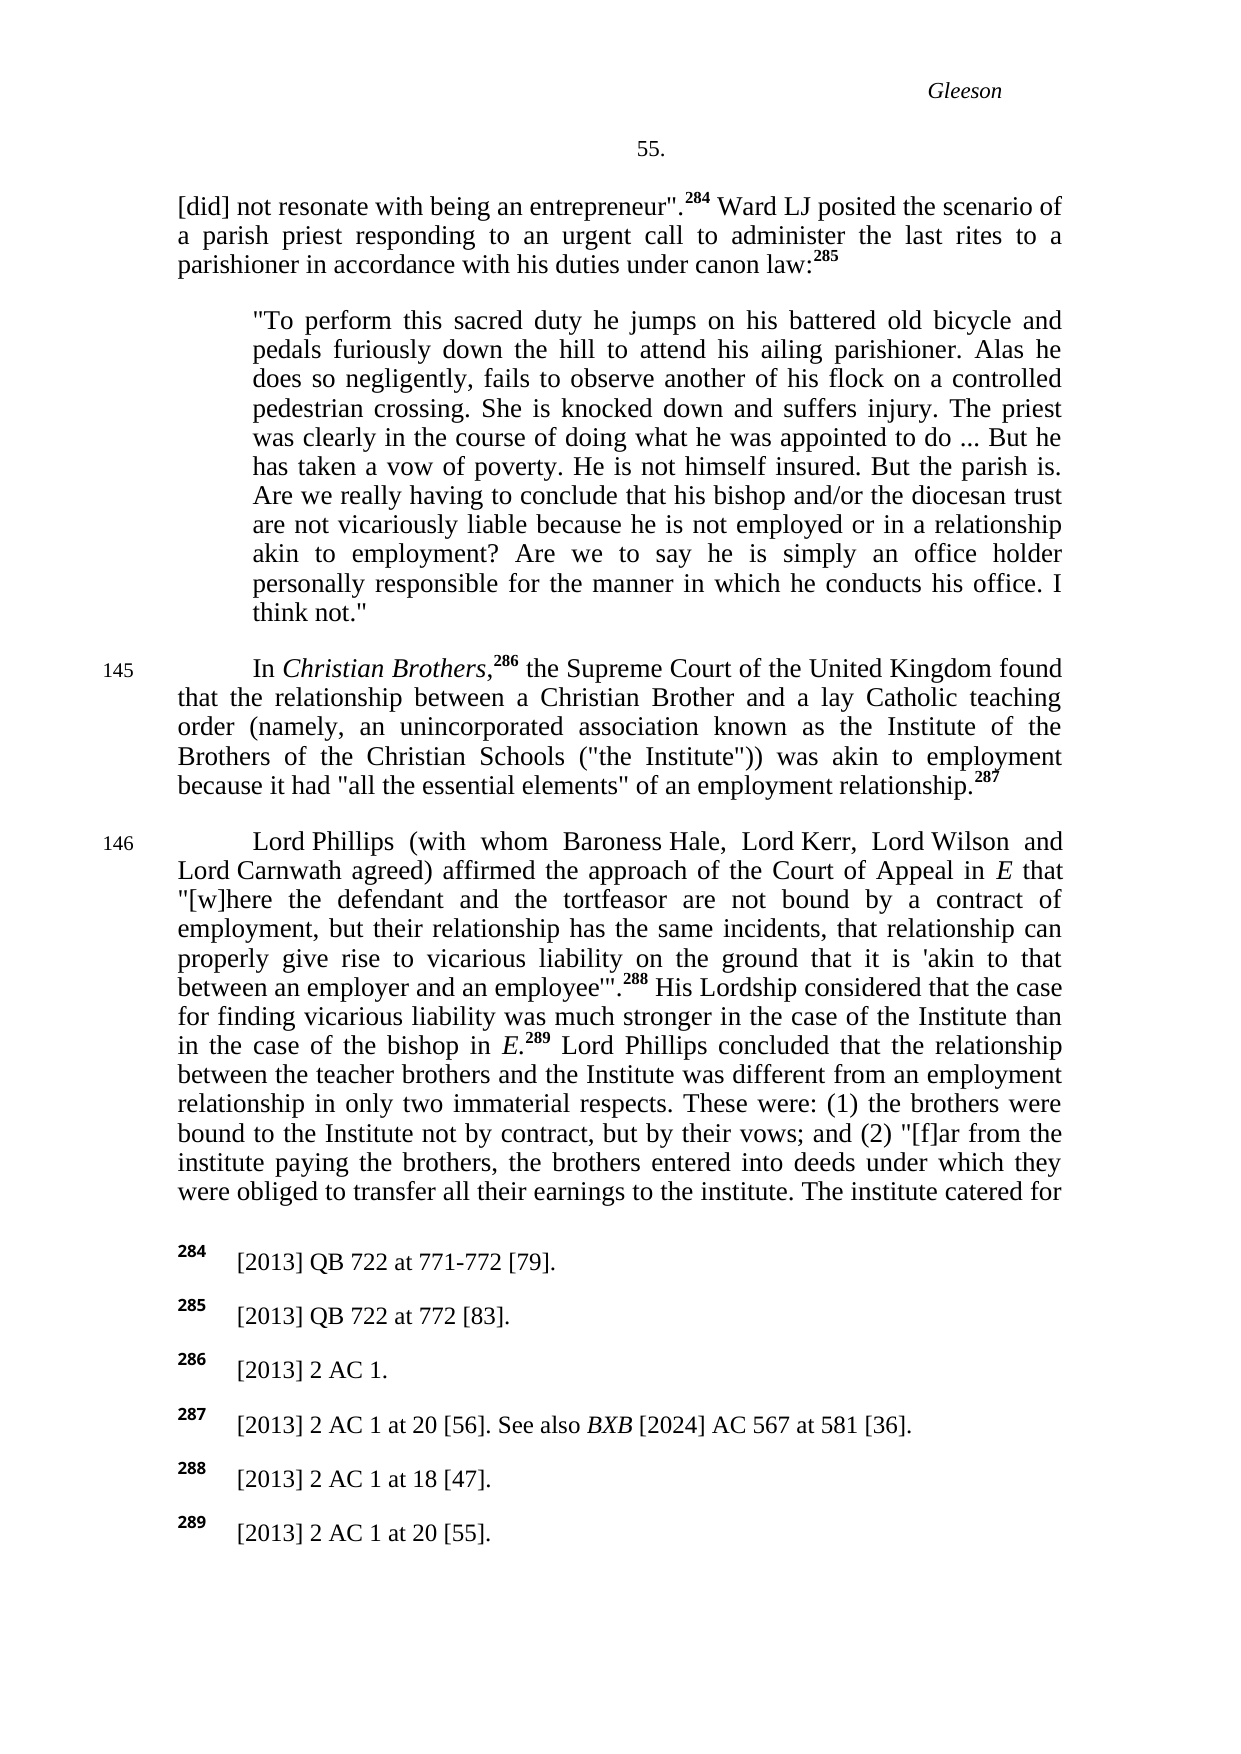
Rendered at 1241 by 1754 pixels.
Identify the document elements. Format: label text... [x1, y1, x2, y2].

list Lord Phillips (with whom Baroness Hale, Lord Kerr, Lord Wilson and Lord Carnwath agreed) affirmed the approach of the Court of Appeal in E that "[w]here the defendant and the tortfeasor are not bound by a contract of employment, but their relationship has the same incidents, that relationship can properly give rise to vicarious liability on the ground that it is 'akin to that between an employer and an employee'". His Lordship considered that the case for finding vicarious liability was much stronger in the case of the Institute than in the case of the bishop in E. Lord Phillips concluded that the relationship between the teacher brothers and the Institute was different from an employment relationship in only two immaterial respects. These were: (1) the brothers were bound to the Institute not by contract, but by their vows; and (2) "[f]ar from the institute paying the brothers, the brothers entered into deeds under which they were obliged to transfer all their earnings to the institute. The institute catered for their needs from these funds." Finally, Lord Phillips found that the members of the Institute were united in the objective of providing Christian teaching for boys, and the relationship between the teaching brothers and the institute was directed to achieving that objective. [102, 827, 1063, 1206]
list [102, 192, 1063, 279]
text "To perform this sacred duty he jumps on his battered old bicycle and pedals furiously down the hill to attend his ailing parishioner. Alas he does so negligently, fails to observe another of his flock on a controlled pedestrian crossing. She is knocked down and suffers injury. The priest was clearly in the course of doing what he was appointed to do ... But he has taken a vow of poverty. He is not himself insured. But the parish is. Are we really having to conclude that his bishop and/or the diocesan trust are not vicariously liable because he is not employed or in a relationship akin to employment? Are we to say he is simply an office holder personally responsible for the manner in which he conducts his office. I think not." [252, 306, 1063, 627]
list In Christian Brothers, the Supreme Court of the United Kingdom found that the relationship between a Christian Brother and a lay Catholic teaching order (namely, an unincorporated association known as the Institute of the Brothers of the Christian Schools ("the Institute")) was akin to employment because it had "all the essential elements" of an employment relationship. [102, 654, 1063, 800]
